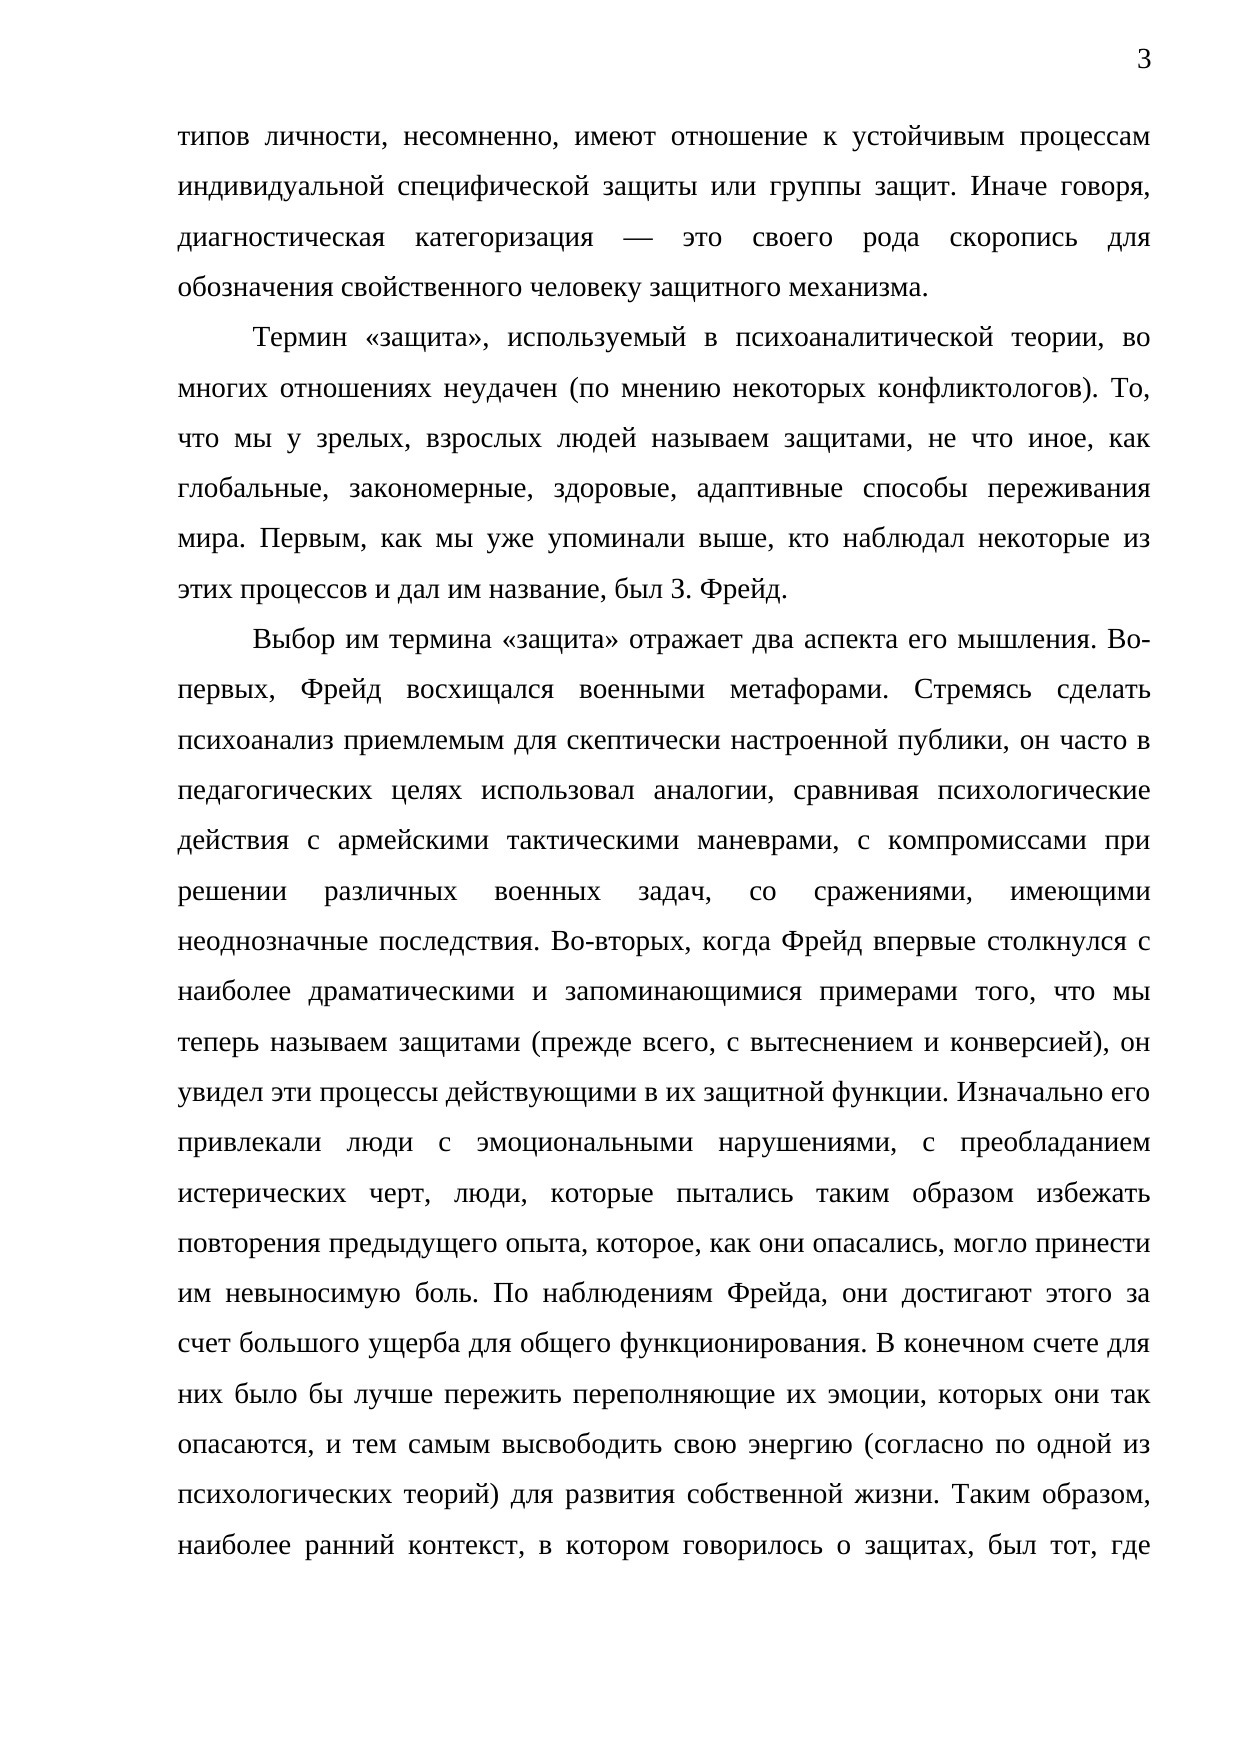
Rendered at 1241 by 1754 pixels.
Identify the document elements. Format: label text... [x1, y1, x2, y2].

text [177, 118, 1152, 303]
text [177, 621, 1152, 1560]
text Термин «защита», используемый в психоаналитической теории, во многих отношениях неудачен (по мнению некоторых конфликтологов). То, что мы у зрелых, взрослых людей называем защитами, не что иное, как глобальные, закономерные, здоровые, адаптивные способы переживания мира. Первым, как мы уже упоминали выше, кто наблюдал некоторые из этих процессов и дал им название, был З. Фрейд. [177, 319, 1152, 604]
